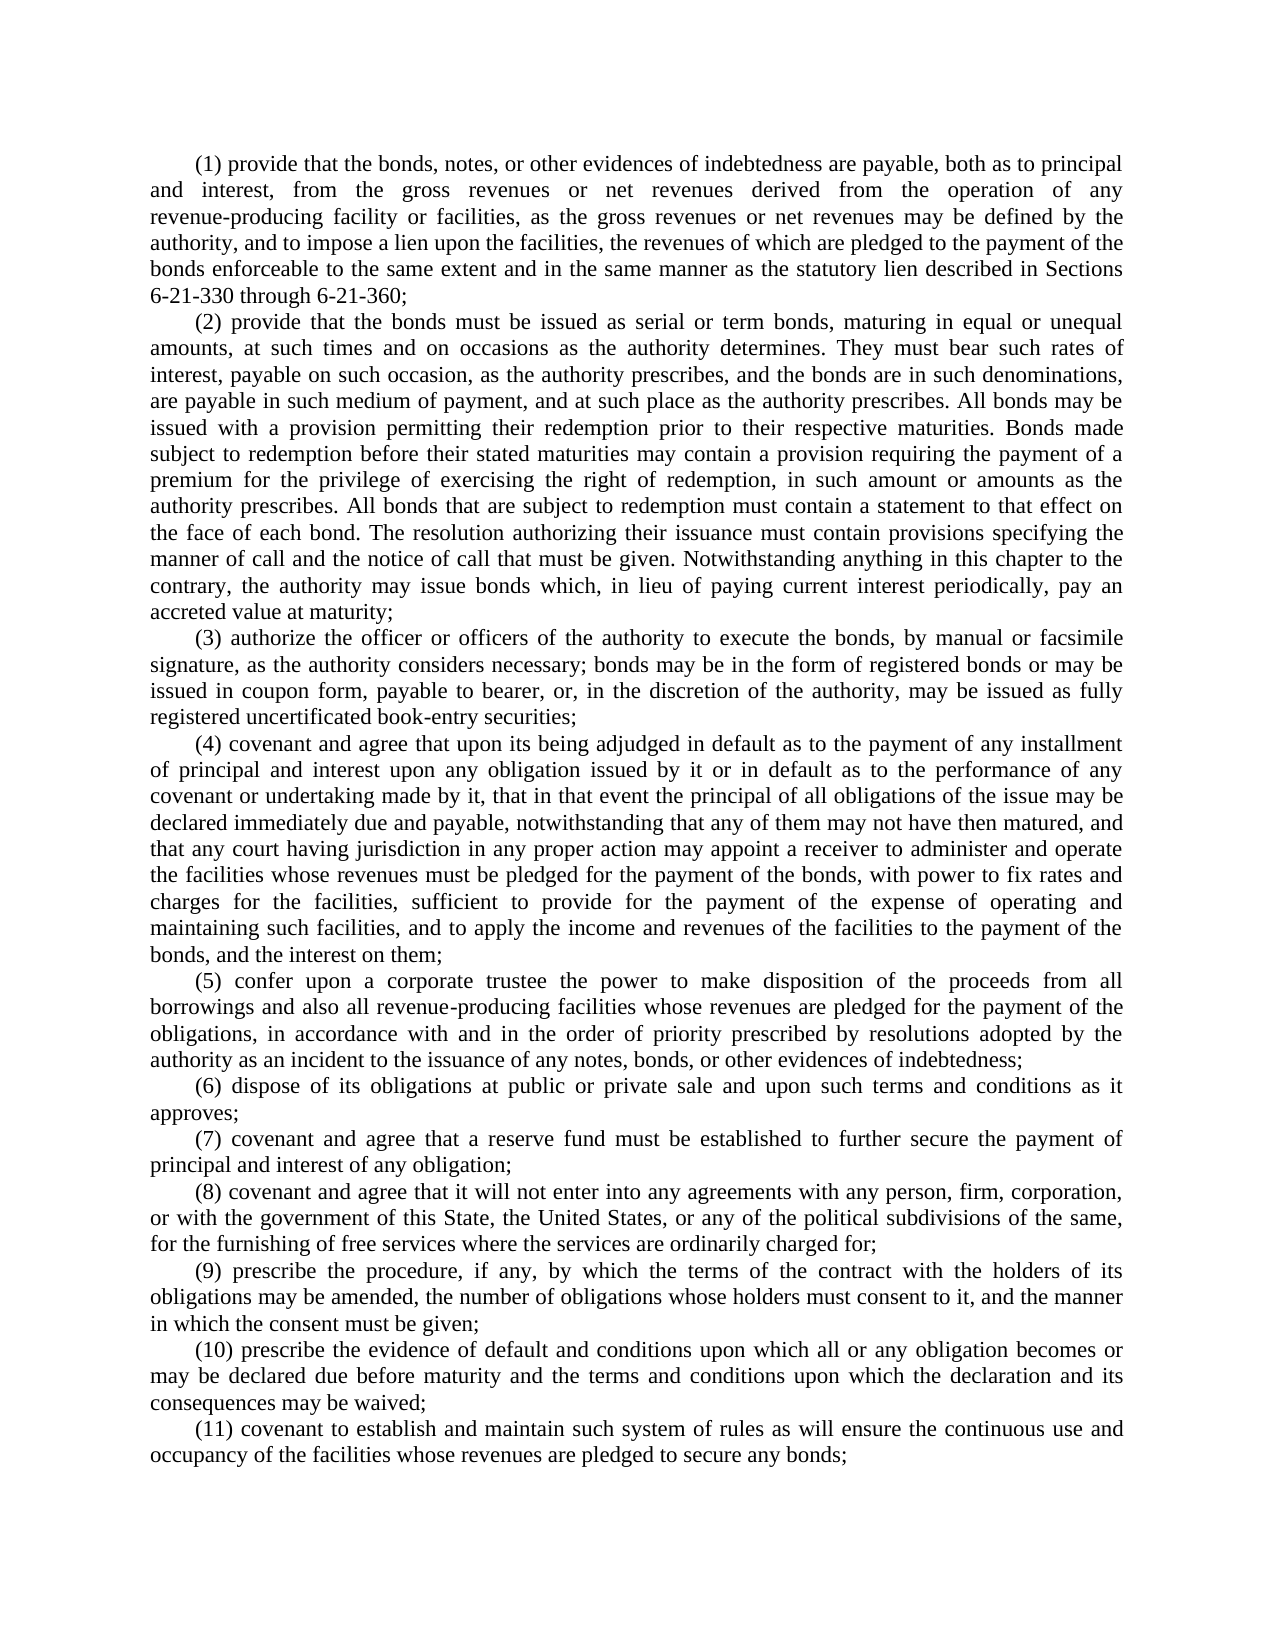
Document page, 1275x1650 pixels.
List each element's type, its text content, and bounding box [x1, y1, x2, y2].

text (6) dispose of its obligations at public or private sale and upon such terms and conditions as it approves; [150, 1072, 1125, 1125]
text (5) confer upon a corporate trustee the power to make disposition of the proceeds from all borrowings and also all revenue-producing facilities whose revenues are pledged for the payment of the obligations, in accordance with and in the order of priority prescribed by resolutions adopted by the authority as an incident to the issuance of any notes, bonds, or other evidences of indebtedness; [150, 967, 1125, 1072]
text (9) prescribe the procedure, if any, by which the terms of the contract with the holders of its obligations may be amended, the number of obligations whose holders must consent to it, and the manner in which the consent must be given; [150, 1257, 1125, 1336]
text (3) authorize the officer or officers of the authority to execute the bonds, by manual or facsimile signature, as the authority considers necessary; bonds may be in the form of registered bonds or may be issued in coupon form, payable to bearer, or, in the discretion of the authority, may be issued as fully registered uncertificated book-entry securities; [150, 624, 1125, 730]
text (11) covenant to establish and maintain such system of rules as will ensure the continuous use and occupancy of the facilities whose revenues are pledged to secure any bonds; [150, 1415, 1125, 1468]
text (7) covenant and agree that a reserve fund must be established to further secure the payment of principal and interest of any obligation; [150, 1125, 1125, 1178]
text (8) covenant and agree that it will not enter into any agreements with any person, firm, corporation, or with the government of this State, the United States, or any of the political subdivisions of the same, for the furnishing of free services where the services are ordinarily charged for; [150, 1178, 1125, 1257]
text (2) provide that the bonds must be issued as serial or term bonds, maturing in equal or unequal amounts, at such times and on occasions as the authority determines. They must bear such rates of interest, payable on such occasion, as the authority prescribes, and the bonds are in such denominations, are payable in such medium of payment, and at such place as the authority prescribes. All bonds may be issued with a provision permitting their redemption prior to their respective maturities. Bonds made subject to redemption before their stated maturities may contain a provision requiring the payment of a premium for the privilege of exercising the right of redemption, in such amount or amounts as the authority prescribes. All bonds that are subject to redemption must contain a statement to that effect on the face of each bond. The resolution authorizing their issuance must contain provisions specifying the manner of call and the notice of call that must be given. Notwithstanding anything in this chapter to the contrary, the authority may issue bonds which, in lieu of paying current interest periodically, pay an accreted value at maturity; [150, 308, 1125, 624]
text (4) covenant and agree that upon its being adjudged in default as to the payment of any installment of principal and interest upon any obligation issued by it or in default as to the performance of any covenant or undertaking made by it, that in that event the principal of all obligations of the issue may be declared immediately due and payable, notwithstanding that any of them may not have then matured, and that any court having jurisdiction in any proper action may appoint a receiver to administer and operate the facilities whose revenues must be pledged for the payment of the bonds, with power to fix rates and charges for the facilities, sufficient to provide for the payment of the expense of operating and maintaining such facilities, and to apply the income and revenues of the facilities to the payment of the bonds, and the interest on them; [150, 730, 1125, 967]
text (10) prescribe the evidence of default and conditions upon which all or any obligation becomes or may be declared due before maturity and the terms and conditions upon which the declaration and its consequences may be waived; [150, 1336, 1125, 1415]
text (1) provide that the bonds, notes, or other evidences of indebtedness are payable, both as to principal and interest, from the gross revenues or net revenues derived from the operation of any revenue-producing facility or facilities, as the gross revenues or net revenues may be defined by the authority, and to impose a lien upon the facilities, the revenues of which are pledged to the payment of the bonds enforceable to the same extent and in the same manner as the statutory lien described in Sections 6-21-330 through 6-21-360; [150, 150, 1125, 308]
